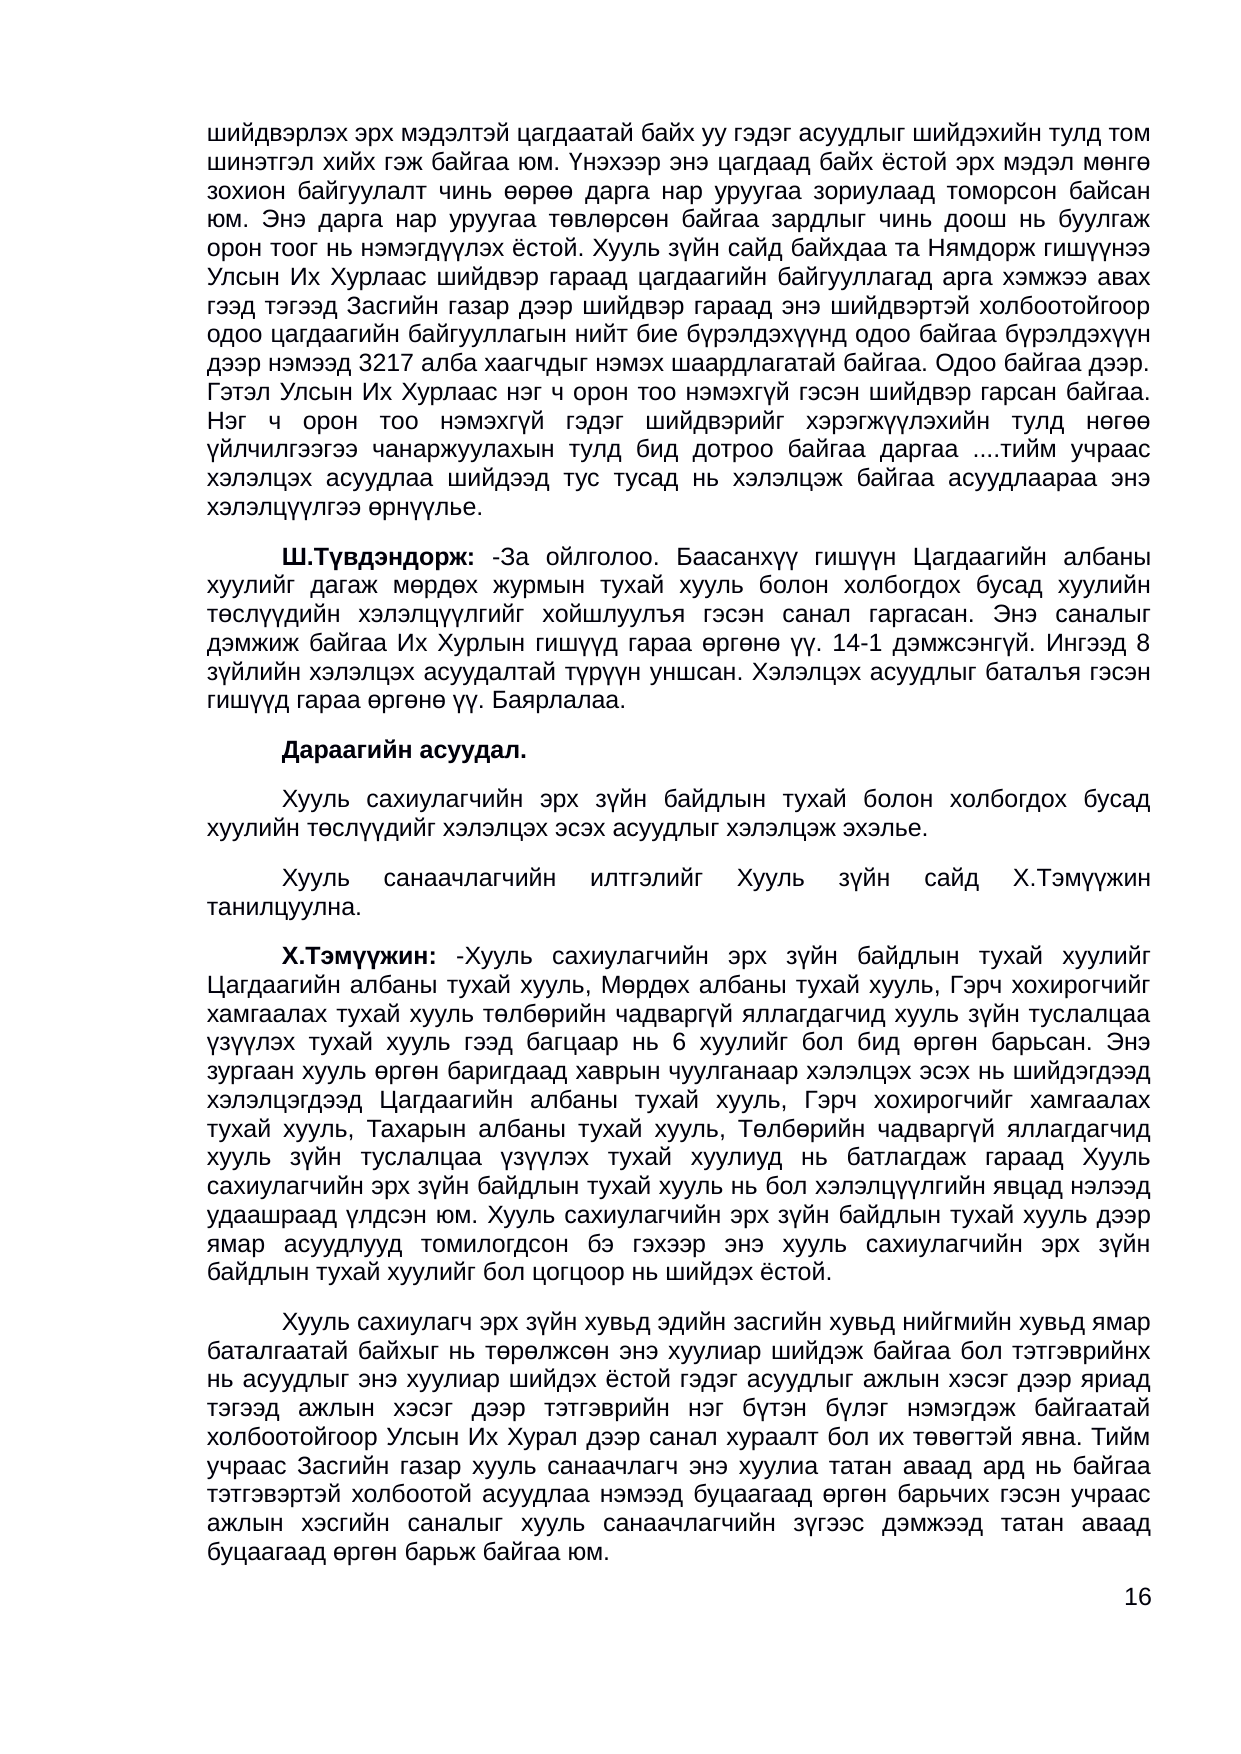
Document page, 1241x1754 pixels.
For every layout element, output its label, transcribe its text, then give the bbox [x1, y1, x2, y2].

text Ш.Түвдэндорж: -За ойлголоо. Баасанхүү гишүүн Цагдаагийн албаны хуулийг дагаж мөрдөх журмын тухай хууль болон холбогдох бусад хуулийн төслүүдийн хэлэлцүүлгийг хойшлуулъя гэсэн санал гаргасан. Энэ саналыг дэмжиж байгаа Их Хурлын гишүүд гараа өргөнө үү. 14-1 дэмжсэнгүй. Ингээд 8 зүйлийн хэлэлцэх асуудалтай түрүүн уншсан. Хэлэлцэх асуудлыг баталъя гэсэн гишүүд гараа өргөнө үү. Баярлалаа. [207, 541, 1152, 714]
text Хууль сахиулагч эрх зүйн хувьд эдийн засгийн хувьд нийгмийн хувьд ямар баталгаатай байхыг нь төрөлжсөн энэ хуулиар шийдэж байгаа бол тэтгэврийнх нь асуудлыг энэ хуулиар шийдэх ёстой гэдэг асуудлыг ажлын хэсэг дээр яриад тэгээд ажлын хэсэг дээр тэтгэврийн нэг бүтэн бүлэг нэмэгдэж байгаатай холбоотойгоор Улсын Их Хурал дээр санал хураалт бол их төвөгтэй явна. Тийм учраас Засгийн газар хууль санаачлагч энэ хуулиа татан аваад ард нь байгаа тэтгэвэртэй холбоотой асуудлаа нэмээд буцаагаад өргөн барьчих гэсэн учраас ажлын хэсгийн саналыг хууль санаачлагчийн зүгээс дэмжээд татан аваад буцаагаад өргөн барьж байгаа юм. [207, 1307, 1152, 1566]
text Хууль санаачлагчийн илтгэлийг Хууль зүйн сайд Х.Тэмүүжин танилцуулна. [207, 863, 1152, 920]
text Х.Тэмүүжин: -Хууль сахиулагчийн эрх зүйн байдлын тухай хуулийг Цагдаагийн албаны тухай хууль, Мөрдөх албаны тухай хууль, Гэрч хохирогчийг хамгаалах тухай хууль төлбөрийн чадваргүй яллагдагчид хууль зүйн туслалцаа үзүүлэх тухай хууль гээд багцаар нь 6 хуулийг бол бид өргөн барьсан. Энэ зургаан хууль өргөн баригдаад хаврын чуулганаар хэлэлцэх эсэх нь шийдэгдээд хэлэлцэгдээд Цагдаагийн албаны тухай хууль, Гэрч хохирогчийг хамгаалах тухай хууль, Тахарын албаны тухай хууль, Төлбөрийн чадваргүй яллагдагчид хууль зүйн туслалцаа үзүүлэх тухай хуулиуд нь батлагдаж гараад Хууль сахиулагчийн эрх зүйн байдлын тухай хууль нь бол хэлэлцүүлгийн явцад нэлээд удаашраад үлдсэн юм. Хууль сахиулагчийн эрх зүйн байдлын тухай хууль дээр ямар асуудлууд томилогдсон бэ гэхээр энэ хууль сахиулагчийн эрх зүйн байдлын тухай хуулийг бол цогцоор нь шийдэх ёстой. [207, 941, 1152, 1286]
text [207, 118, 1152, 521]
text Дараагийн асуудал. [207, 735, 1152, 763]
text Хууль сахиулагчийн эрх зүйн байдлын тухай болон холбогдох бусад хуулийн төслүүдийг хэлэлцэх эсэх асуудлыг хэлэлцэж эхэлье. [207, 784, 1152, 842]
